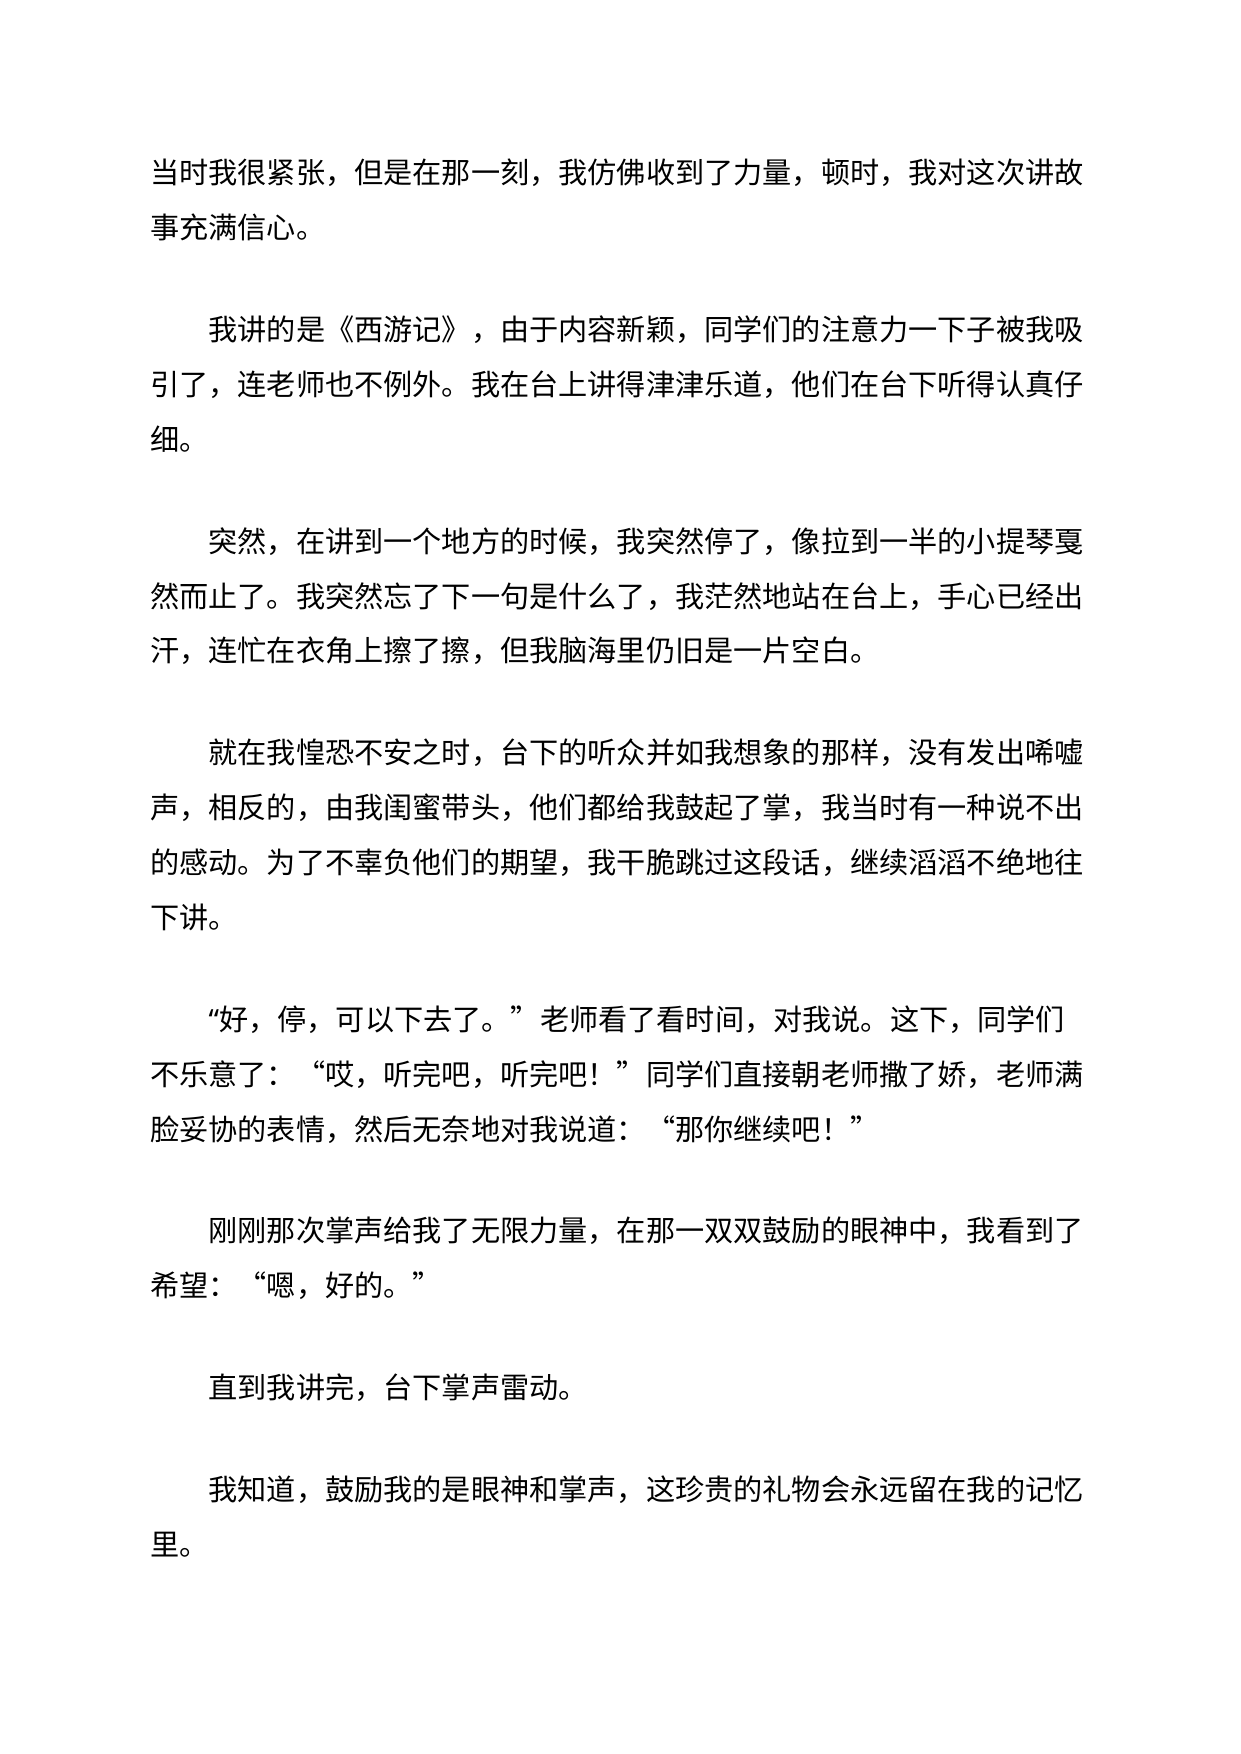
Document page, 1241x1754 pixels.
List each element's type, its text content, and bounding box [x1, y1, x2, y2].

text 突然，在讲到一个地方的时候，我突然停了，像拉到一半的小提琴戛然而止了。我突然忘了下一句是什么了，我茫然地站在台上，手心已经出汗，连忙在衣角上擦了擦，但我脑海里仍旧是一片空白。 [150, 518, 1090, 670]
text 刚刚那次掌声给我了无限力量，在那一双双鼓励的眼神中，我看到了希望：“嗯，好的。” [150, 1208, 1090, 1305]
text 我知道，鼓励我的是眼神和掌声，这珍贵的礼物会永远留在我的记忆里。 [150, 1466, 1090, 1563]
text “好，停，可以下去了。”老师看了看时间，对我说。这下，同学们不乐意了：“哎，听完吧，听完吧！”同学们直接朝老师撒了娇，老师满脸妥协的表情，然后无奈地对我说道：“那你继续吧！” [150, 996, 1090, 1148]
text 我讲的是《西游记》，由于内容新颖，同学们的注意力一下子被我吸引了，连老师也不例外。我在台上讲得津津乐道，他们在台下听得认真仔细。 [150, 307, 1090, 459]
text 直到我讲完，台下掌声雷动。 [150, 1364, 1090, 1407]
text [150, 150, 1090, 247]
text 就在我惶恐不安之时，台下的听众并如我想象的那样，没有发出唏嘘声，相反的，由我闺蜜带头，他们都给我鼓起了掌，我当时有一种说不出的感动。为了不辜负他们的期望，我干脆跳过这段话，继续滔滔不绝地往下讲。 [150, 730, 1090, 937]
